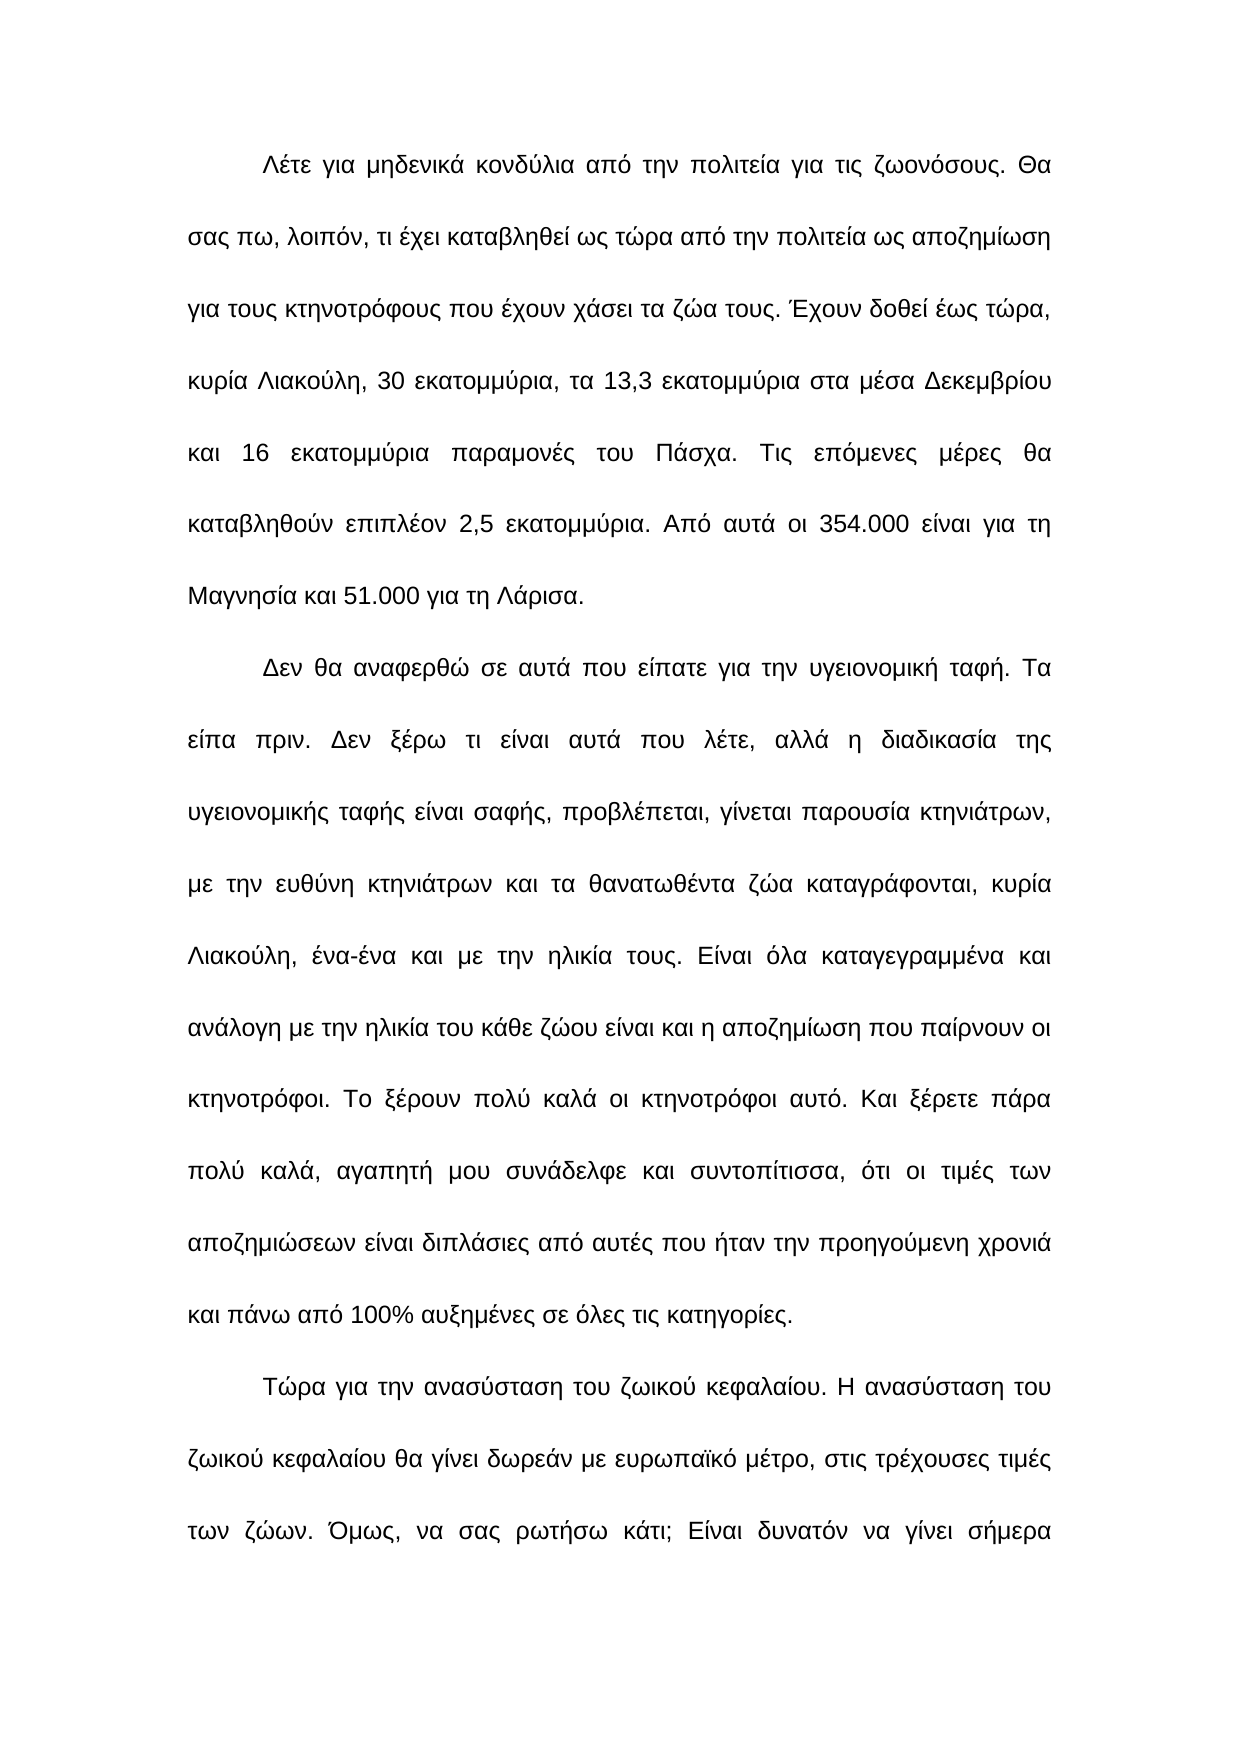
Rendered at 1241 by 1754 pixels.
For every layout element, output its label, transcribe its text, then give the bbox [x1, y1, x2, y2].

text Λέτε για μηδενικά κονδύλια από την πολιτεία για τις ζωονόσους. Θα σας πω, λοιπόν, τι έχει καταβληθεί ως τώρα από την πολιτεία ως αποζημίωση για τους κτηνοτρόφους που έχουν χάσει τα ζώα τους. Έχουν δοθεί έως τώρα, κυρία Λιακούλη, 30 εκατομμύρια, τα 13,3 εκατομμύρια στα μέσα Δεκεμβρίου και 16 εκατομμύρια παραμονές του Πάσχα. Τις επόμενες μέρες θα καταβληθούν επιπλέον 2,5 εκατομμύρια. Από αυτά οι 354.000 είναι για τη Μαγνησία και 51.000 για τη Λάρισα. [187, 150, 1053, 610]
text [187, 1372, 1053, 1544]
text Δεν θα αναφερθώ σε αυτά που είπατε για την υγειονομική ταφή. Τα είπα πριν. Δεν ξέρω τι είναι αυτά που λέτε, αλλά η διαδικασία της υγειονομικής ταφής είναι σαφής, προβλέπεται, γίνεται παρουσία κτηνιάτρων, με την ευθύνη κτηνιάτρων και τα θανατωθέντα ζώα καταγράφονται, κυρία Λιακούλη, ένα-ένα και με την ηλικία τους. Είναι όλα καταγεγραμμένα και ανάλογη με την ηλικία του κάθε ζώου είναι και η αποζημίωση που παίρνουν οι κτηνοτρόφοι. Το ξέρουν πολύ καλά οι κτηνοτρόφοι αυτό. Και ξέρετε πάρα πολύ καλά, αγαπητή μου συνάδελφε και συντοπίτισσα, ότι οι τιμές των αποζημιώσεων είναι διπλάσιες από αυτές που ήταν την προηγούμενη χρονιά και πάνω από 100% αυξημένες σε όλες τις κατηγορίες. [187, 653, 1053, 1329]
